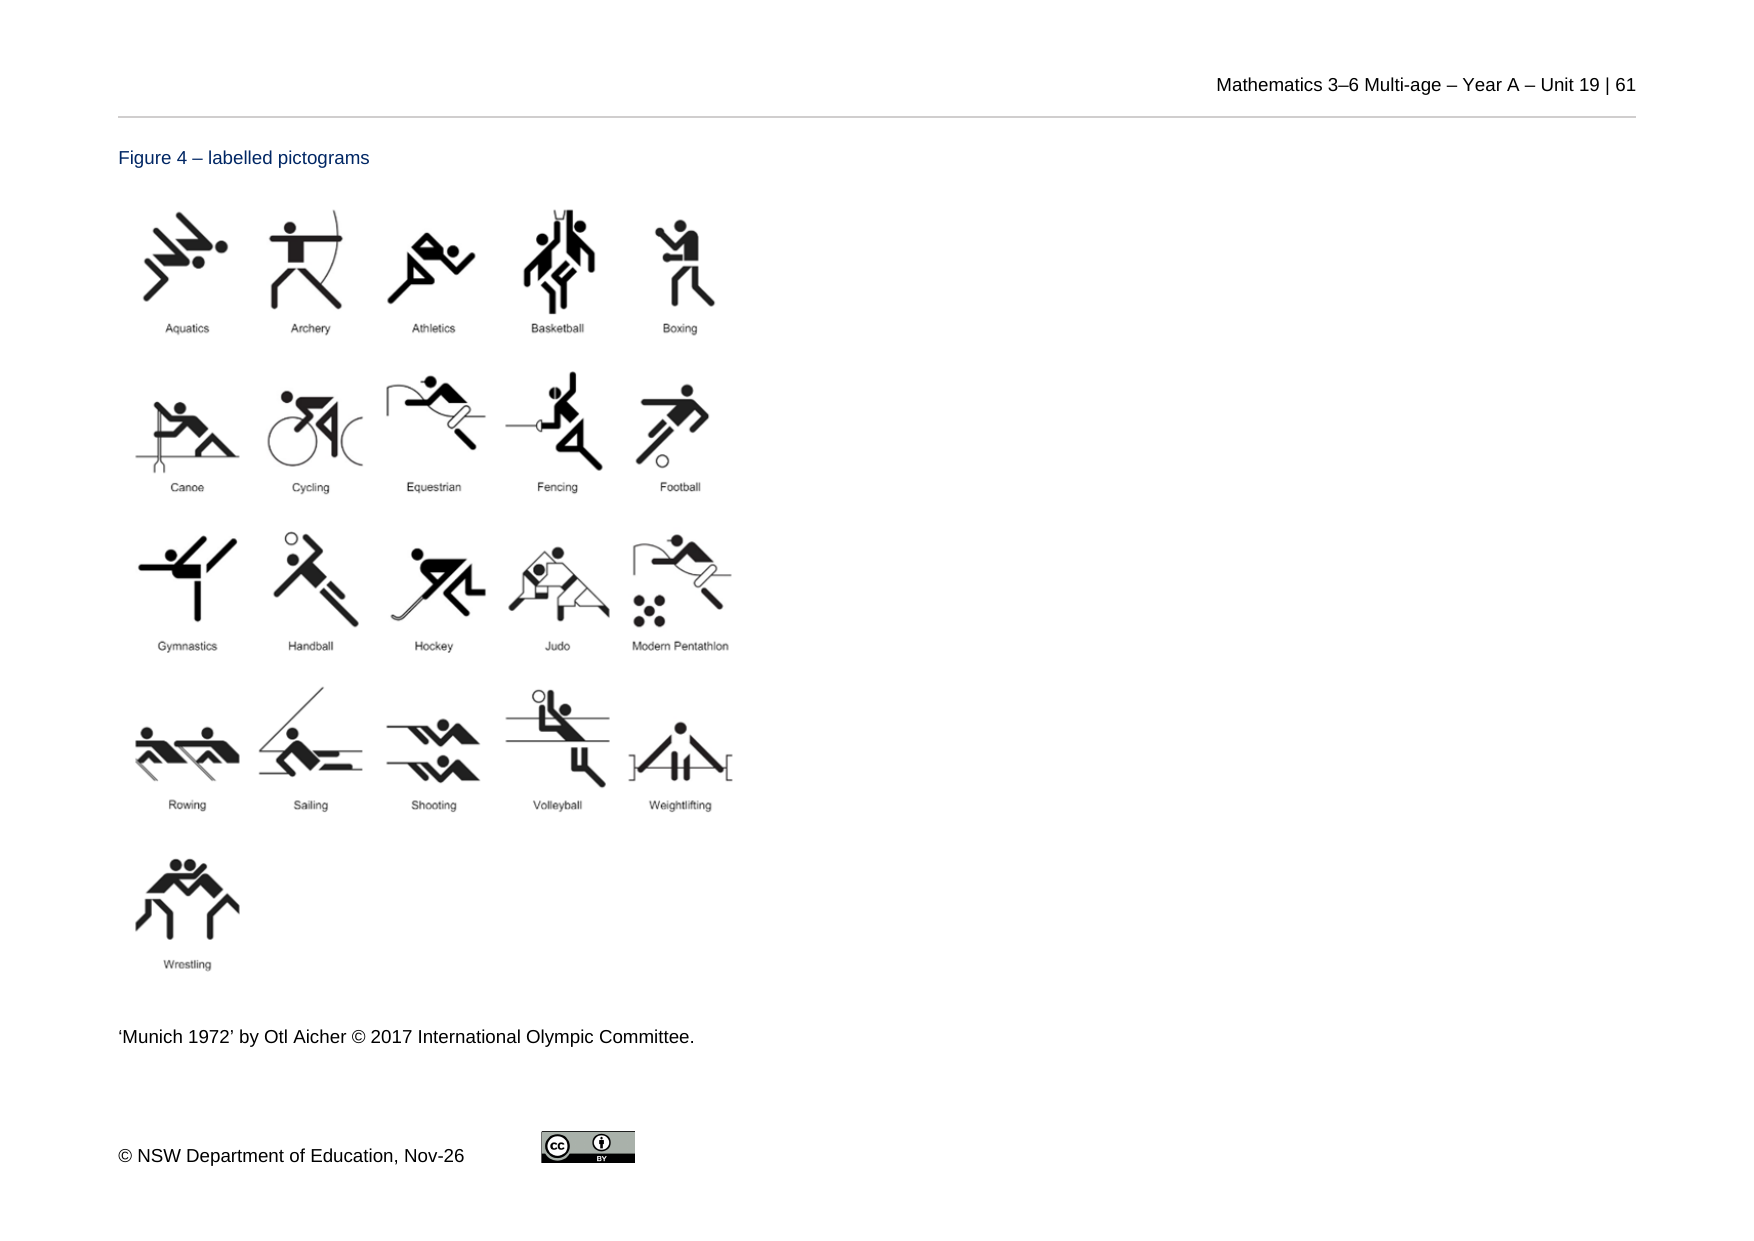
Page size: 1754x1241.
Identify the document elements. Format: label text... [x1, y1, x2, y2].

picture [541, 1131, 635, 1163]
text Figure 4 – labelled pictograms [118, 147, 1636, 168]
picture [118, 193, 742, 988]
text ‘Munich 1972’ by Otl Aicher © 2017 International Olympic Committee. [118, 1026, 1636, 1048]
